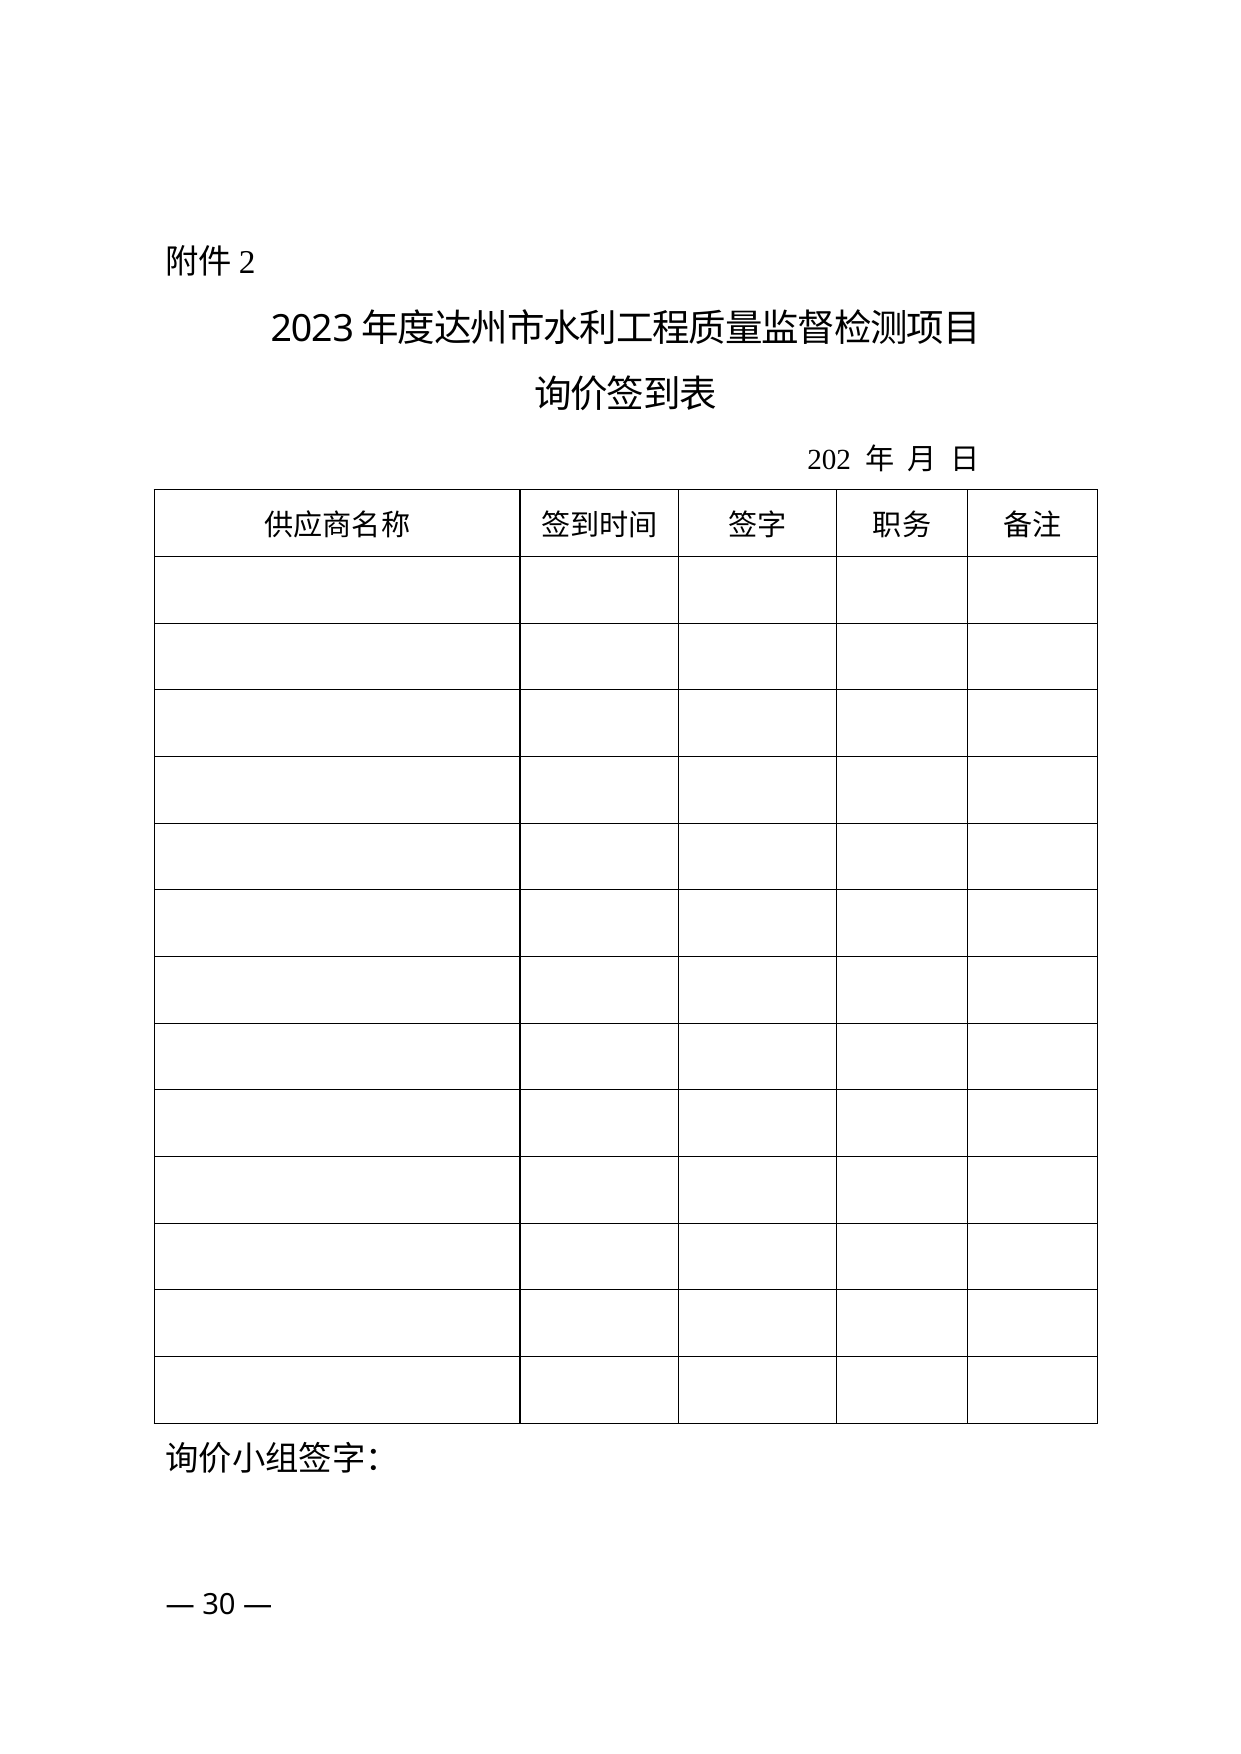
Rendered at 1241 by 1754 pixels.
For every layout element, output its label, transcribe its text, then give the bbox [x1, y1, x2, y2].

table_header 职务 [837, 490, 967, 556]
table_cell [521, 1224, 678, 1289]
table_cell [521, 557, 678, 622]
table_cell [521, 757, 678, 822]
table_header 签到时间 [521, 490, 678, 556]
table_cell [968, 624, 1097, 689]
table_cell [837, 957, 967, 1022]
table_cell [521, 1357, 678, 1422]
table_cell [679, 1090, 836, 1156]
table_cell [968, 890, 1097, 956]
table_cell [521, 824, 678, 889]
table_header 供应商名称 [155, 490, 519, 556]
table_cell [679, 557, 836, 622]
table_cell [521, 890, 678, 956]
table_cell [521, 1290, 678, 1356]
table_cell [968, 1024, 1097, 1089]
table_cell [968, 1290, 1097, 1356]
table_cell [679, 957, 836, 1022]
table_cell [679, 1024, 836, 1089]
table_cell [679, 757, 836, 822]
table_cell [155, 824, 519, 889]
table_cell [968, 557, 1097, 622]
table_cell [679, 690, 836, 756]
table_cell [155, 624, 519, 689]
table_cell [968, 757, 1097, 822]
text 询价小组签字： [165, 1424, 1087, 1489]
table_cell [679, 1357, 836, 1422]
table_cell [155, 957, 519, 1022]
table_cell [968, 824, 1097, 889]
table_cell [968, 1357, 1097, 1422]
table_cell [521, 1090, 678, 1156]
table_cell [155, 1224, 519, 1289]
table_header 备注 [968, 490, 1097, 556]
table_cell [968, 1090, 1097, 1156]
table_cell [837, 1357, 967, 1422]
table_cell [679, 824, 836, 889]
table_cell [679, 624, 836, 689]
table_cell [968, 1157, 1097, 1222]
table_cell [837, 890, 967, 956]
table_cell [155, 890, 519, 956]
table_cell [521, 1157, 678, 1222]
table_cell [837, 690, 967, 756]
table_cell [521, 690, 678, 756]
table_cell [968, 957, 1097, 1022]
table_cell [837, 624, 967, 689]
table_cell [679, 1290, 836, 1356]
table_cell [968, 1224, 1097, 1289]
table_cell [679, 1224, 836, 1289]
table_cell [837, 1224, 967, 1289]
table_cell [837, 1090, 967, 1156]
table_cell [155, 1357, 519, 1422]
table_cell [155, 690, 519, 756]
table_cell [155, 1290, 519, 1356]
table_header 签字 [679, 490, 836, 556]
table_cell [837, 757, 967, 822]
table_cell [837, 1157, 967, 1222]
table_cell [837, 1290, 967, 1356]
table_cell [521, 957, 678, 1022]
text 2023年度达州市水利工程质量监督检测项目 [165, 292, 1087, 358]
table_cell [155, 1157, 519, 1222]
table_cell [968, 690, 1097, 756]
table_cell [837, 1024, 967, 1089]
table_cell [837, 557, 967, 622]
text 询价签到表 [165, 358, 1087, 423]
table_cell [837, 824, 967, 889]
table_cell [155, 1024, 519, 1089]
table_cell [521, 1024, 678, 1089]
table_cell [521, 624, 678, 689]
table_cell [155, 1090, 519, 1156]
table_cell [155, 757, 519, 822]
text 附件2 [165, 227, 1087, 292]
table_cell [679, 1157, 836, 1222]
text 202 年 月 日 [165, 423, 1087, 489]
table_cell [155, 557, 519, 622]
table_cell [679, 890, 836, 956]
